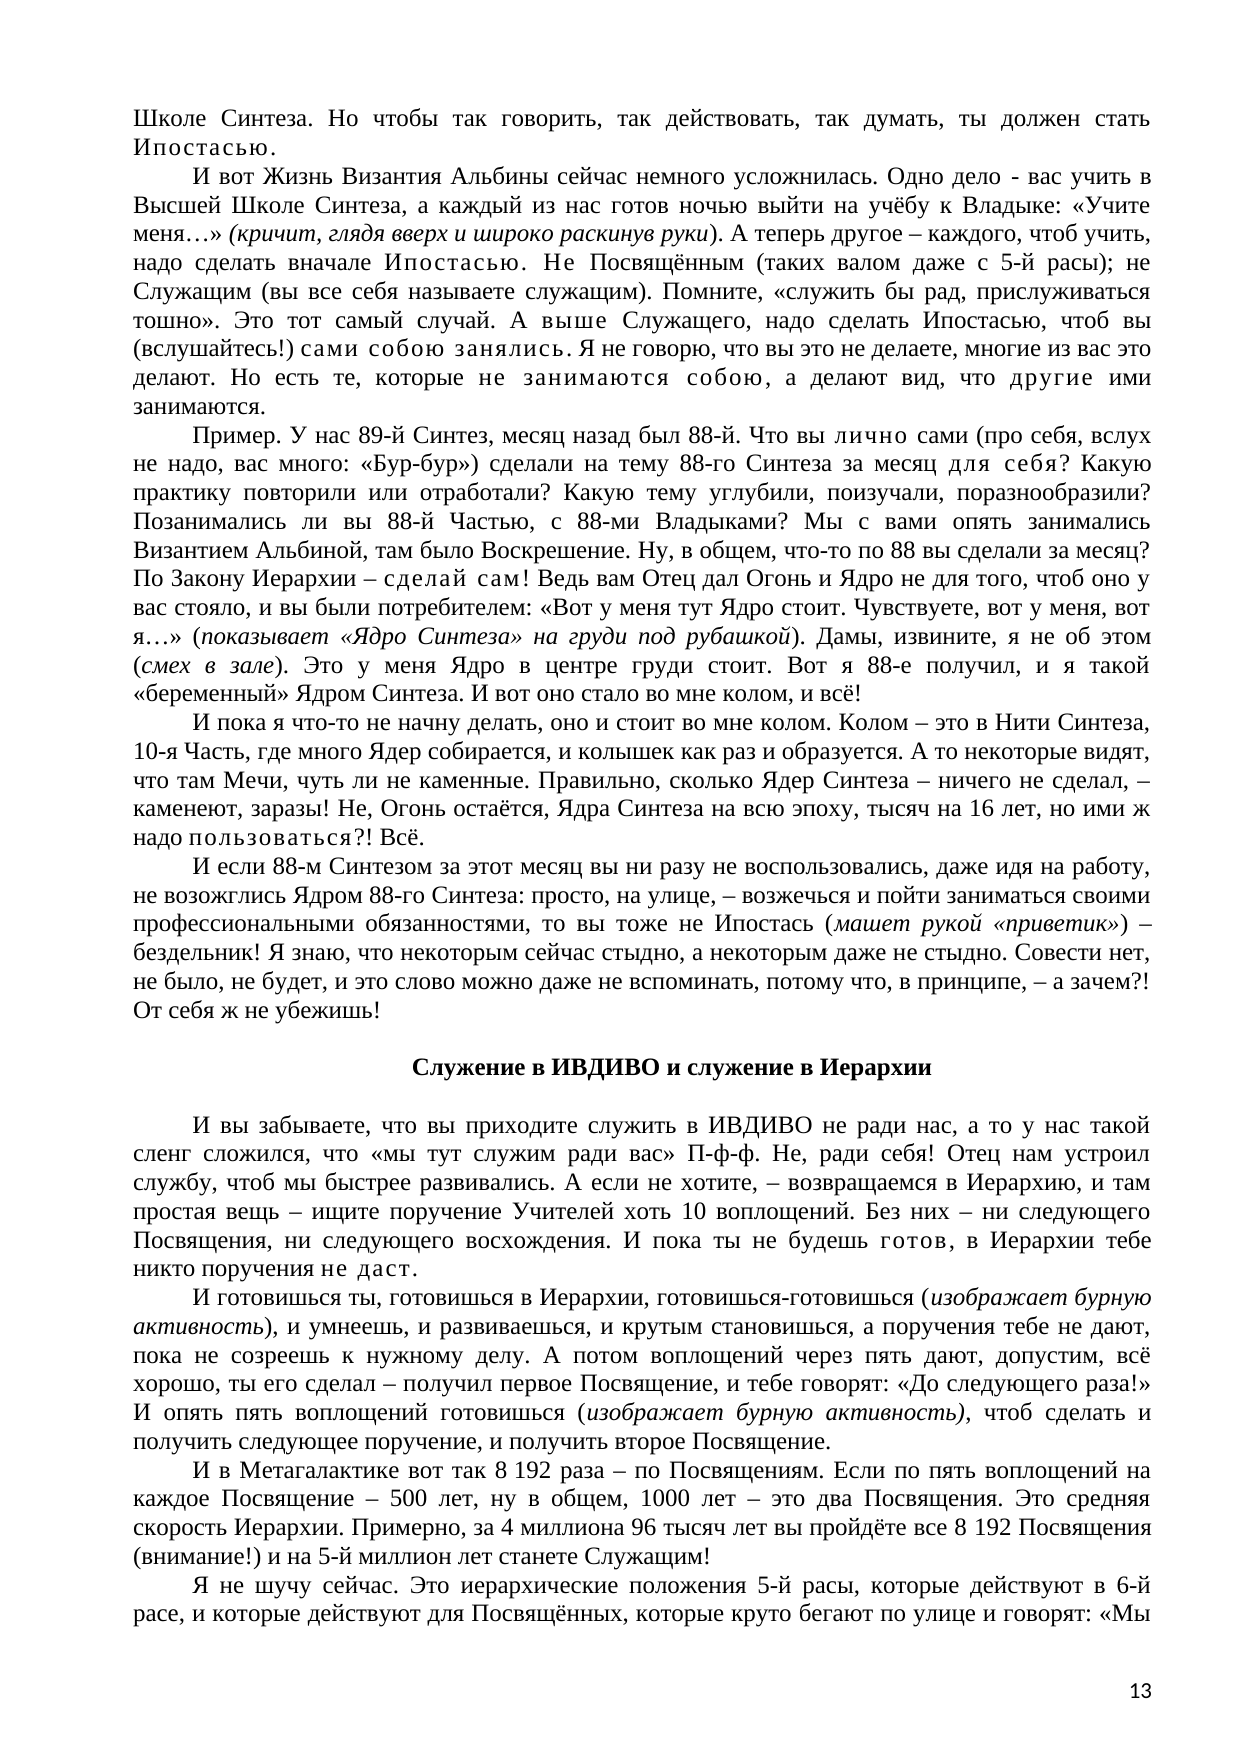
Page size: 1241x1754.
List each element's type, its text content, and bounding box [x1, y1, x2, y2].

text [133, 103, 1152, 161]
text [133, 1570, 1152, 1627]
text И готовишься ты, готовишься в Иерархии, готовишься-готовишься (изображает бурную активность), и умнеешь, и развиваешься, и крутым становишься, а поручения тебе не дают, пока не созреешь к нужному делу. А потом воплощений через пять дают, допустим, всё хорошо, ты его сделал – получил первое Посвящение, и тебе говорят: «До следующего раза!» И опять пять воплощений готовишься (изображает бурную активность), чтоб сделать и получить следующее поручение, и получить второе Посвящение. [133, 1282, 1152, 1455]
text И пока я что-то не начну делать, оно и стоит во мне колом. Колом – это в Нити Синтеза, 10-я Часть, где много Ядер собирается, и колышек как раз и образуется. А то некоторые видят, что там Мечи, чуть ли не каменные. Правильно, сколько Ядер Синтеза – ничего не сделал, – каменеют, заразы! Не, Огонь остаётся, Ядра Синтеза на всю эпоху, тысяч на 16 лет, но ими ж надо пользоваться?! Всё. [133, 707, 1152, 851]
text И если 88-м Синтезом за этот месяц вы ни разу не воспользовались, даже идя на работу, не возожглись Ядром 88-го Синтеза: просто, на улице, – возжечься и пойти заниматься своими профессиональными обязанностями, то вы тоже не Ипостась (машет рукой «приветик») – бездельник! Я знаю, что некоторым сейчас стыдно, а некоторым даже не стыдно. Совести нет, не было, не будет, и это слово можно даже не вспоминать, потому что, в принципе, – а зачем?! От себя ж не убежишь! [133, 851, 1152, 1023]
text И в Метагалактике вот так 8 192 раза – по Посвящениям. Если по пять воплощений на каждое Посвящение – 500 лет, ну в общем, 1000 лет – это два Посвящения. Это средняя скорость Иерархии. Примерно, за 4 миллиона 96 тысяч лет вы пройдёте все 8 192 Посвящения (внимание!) и на 5-й миллион лет станете Служащим! [133, 1455, 1152, 1570]
text Пример. У нас 89-й Синтез, месяц назад был 88-й. Что вы лично сами (про себя, вслух не надо, вас много: «Бур-бур») сделали на тему 88-го Синтеза за месяц для себя? Какую практику повторили или отработали? Какую тему углубили, поизучали, поразнообразили? Позанимались ли вы 88-й Частью, с 88-ми Владыками? Мы с вами опять занимались Византием Альбиной, там было Воскрешение. Ну, в общем, что-то по 88 вы сделали за месяц? По Закону Иерархии – сделай сам! Ведь вам Отец дал Огонь и Ядро не для того, чтоб оно у вас стояло, и вы были потребителем: «Вот у меня тут Ядро стоит. Чувствуете, вот у меня, вот я…» (показывает «Ядро Синтеза» на груди под рубашкой). Дамы, извините, я не об этом (смех в зале). Это у меня Ядро в центре груди стоит. Вот я 88-е получил, и я такой «беременный» Ядром Синтеза. И вот оно стало во мне колом, и всё! [133, 420, 1152, 707]
text И вы забываете, что вы приходите служить в ИВДИВО не ради нас, а то у нас такой сленг сложился, что «мы тут служим ради вас» П-ф-ф. Не, ради себя! Отец нам устроил службу, чтоб мы быстрее развивались. А если не хотите, – возвращаемся в Иерархию, и там простая вещь – ищите поручение Учителей хоть 10 воплощений. Без них – ни следующего Посвящения, ни следующего восхождения. И пока ты не будешь готов, в Иерархии тебе никто поручения не даст. [133, 1110, 1152, 1282]
text И вот Жизнь Византия Альбины сейчас немного усложнилась. Одно дело - вас учить в Высшей Школе Синтеза, а каждый из нас готов ночью выйти на учёбу к Владыке: «Учите меня…» (кричит, глядя вверх и широко раскинув руки). А теперь другое – каждого, чтоб учить, надо сделать вначале Ипостасью. Не Посвящённым (таких валом даже с 5-й расы); не Служащим (вы все себя называете служащим). Помните, «служить бы рад, прислуживаться тошно». Это тот самый случай. А выше Служащего, надо сделать Ипостасью, чтоб вы (вслушайтесь!) сами собою занялись. Я не говорю, что вы это не делаете, многие из вас это делают. Но есть те, которые не занимаются собою, а делают вид, что другие ими занимаются. [133, 161, 1152, 420]
subtitle Служение в ИВДИВО и служение в Иерархии [133, 1052, 1152, 1081]
